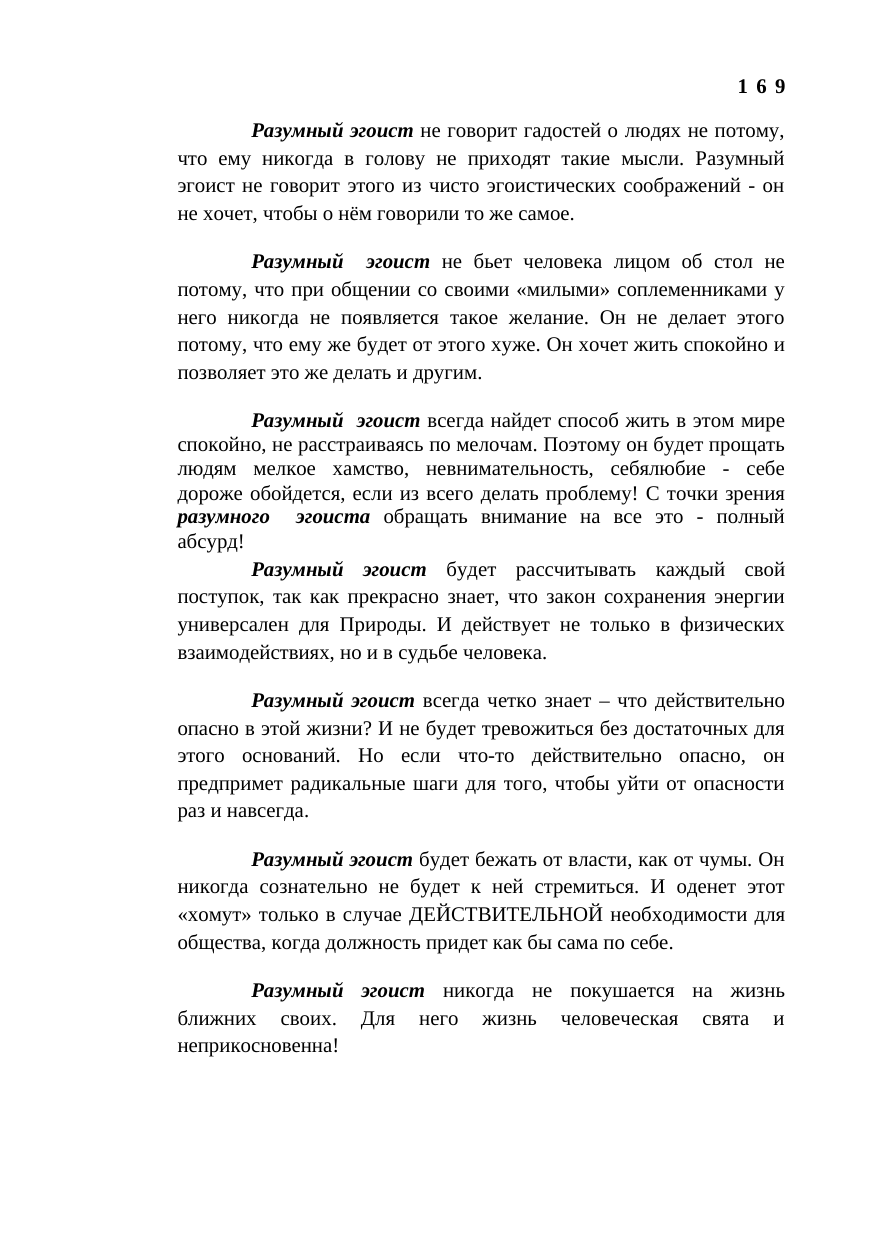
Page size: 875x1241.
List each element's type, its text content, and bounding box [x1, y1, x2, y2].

text Разумный эгоист никогда не покушается на жизнь ближних своих. Для него жизнь человеческая свята и неприкосновенна! [177, 978, 785, 1057]
text Разумный эгоист будет бежать от власти, как от чумы. Он никогда сознательно не будет к ней стремиться. И оденет этот «хомут» только в случае ДЕЙСТВИТЕЛЬНОЙ необходимости для общества, когда должность придет как бы сама по себе. [177, 847, 785, 954]
text Разумный эгоист не бьет человека лицом об стол не потому, что при общении со своими «милыми» соплеменниками у него никогда не появляется такое желание. Он не делает этого потому, что ему же будет от этого хуже. Он хочет жить спокойно и позволяет это же делать и другим. [177, 249, 785, 384]
text Разумный эгоист всегда четко знает – что действительно опасно в этой жизни? И не будет тревожиться без достаточных для этого оснований. Но если что-то действительно опасно, он предпримет радикальные шаги для того, чтобы уйти от опасности раз и навсегда. [177, 688, 785, 822]
text Разумный эгоист не говорит гадостей о людях не потому, что ему никогда в голову не приходят такие мысли. Разумный эгоист не говорит этого из чисто эгоистических соображений - он не хочет, чтобы о нём говорили то же самое. [177, 118, 785, 225]
text Разумный эгоист будет рассчитывать каждый свой поступок, так как прекрасно знает, что закон сохранения энергии универсален для Природы. И действует не только в физических взаимодействиях, но и в судьбе человека. [177, 557, 785, 664]
text Разумный эгоист всегда найдет способ жить в этом мире спокойно, не расстраиваясь по мелочам. Поэтому он будет прощать людям мелкое хамство, невнимательность, себялюбие - себе дороже обойдется, если из всего делать проблему! С точки зрения разумного эгоиста обращать внимание на все это - полный абсурд! [177, 408, 785, 553]
